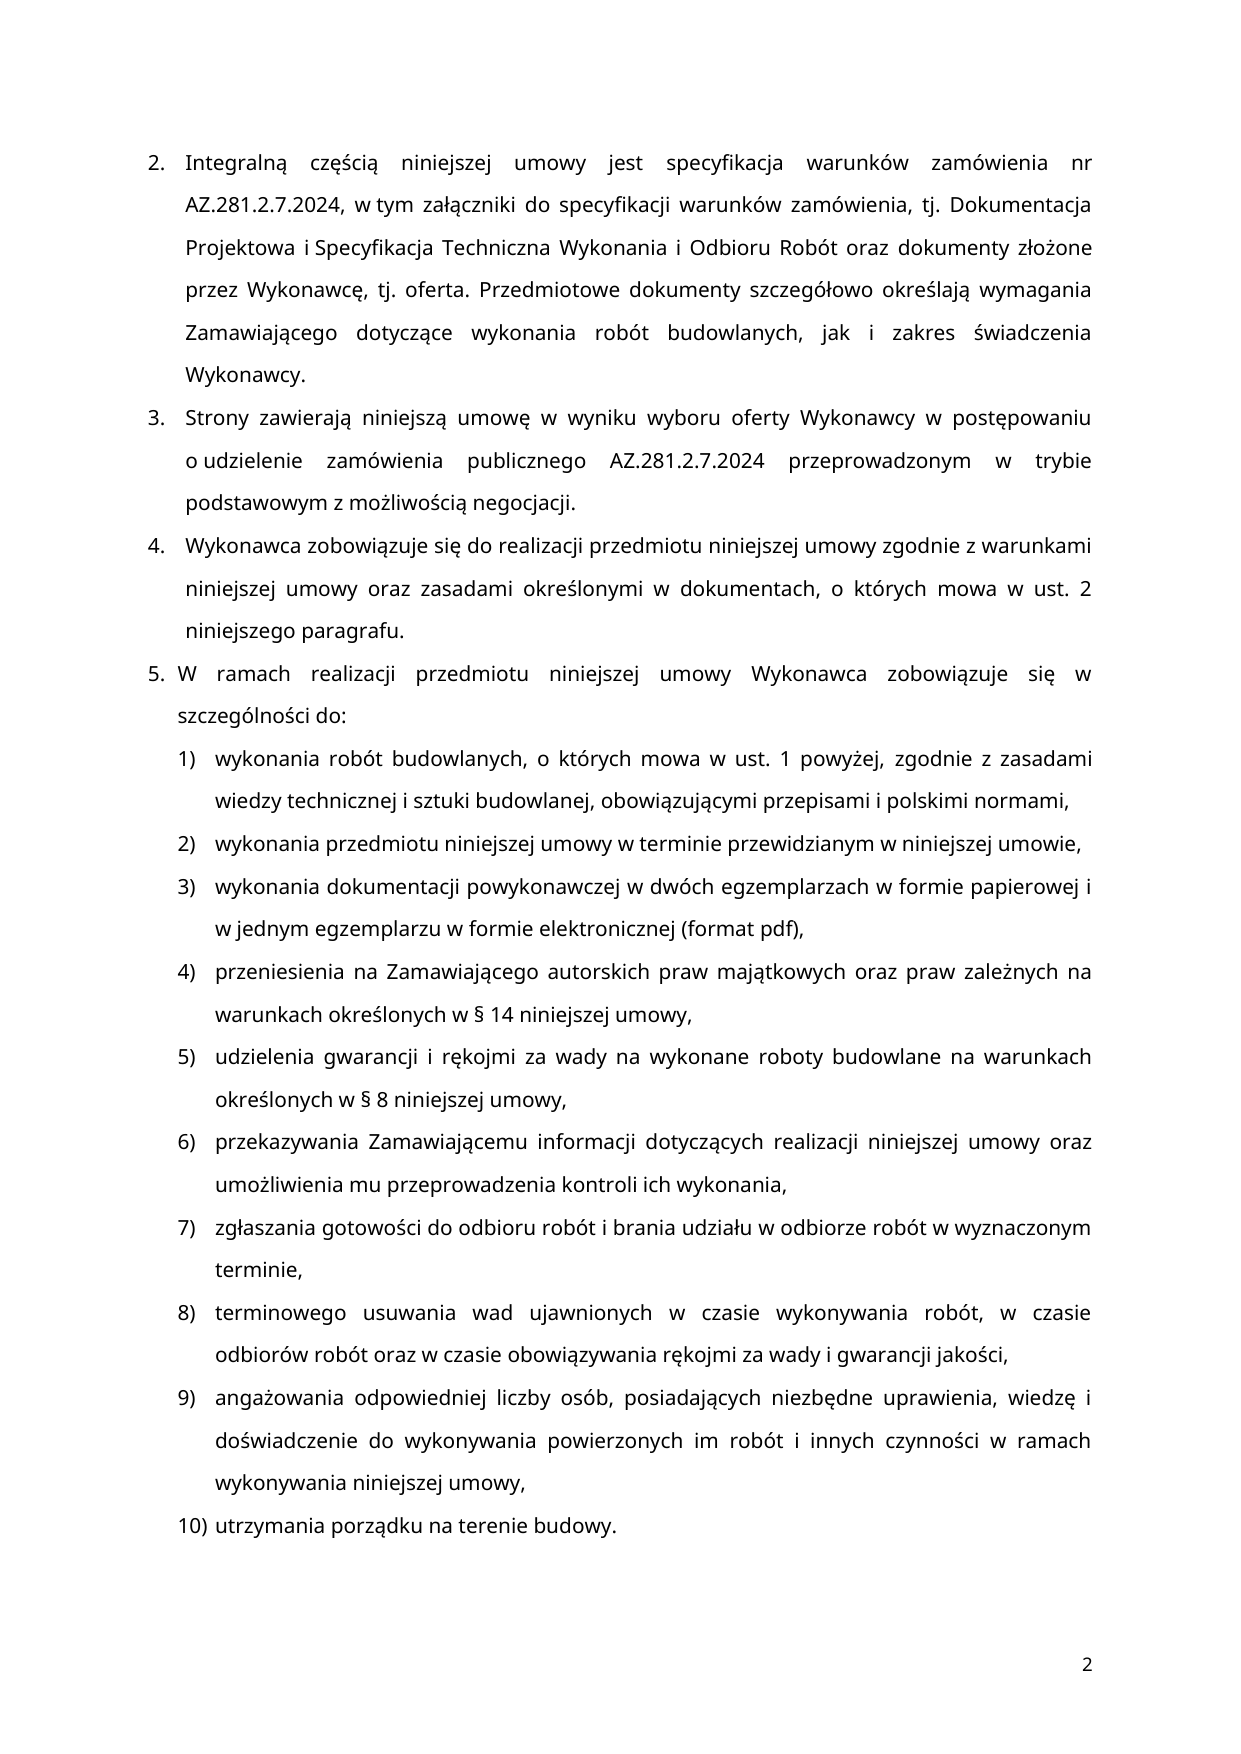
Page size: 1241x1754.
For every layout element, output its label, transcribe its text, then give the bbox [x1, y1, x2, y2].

list wykonania przedmiotu niniejszej umowy w terminie przewidzianym w niniejszej umowie, [177, 829, 1093, 858]
list Wykonawca zobowiązuje się do realizacji przedmiotu niniejszej umowy zgodnie z warunkami niniejszej umowy oraz zasadami określonymi w dokumentach, o których mowa w ust. 2 niniejszego paragrafu. [148, 531, 1093, 645]
list przeniesienia na Zamawiającego autorskich praw majątkowych oraz praw zależnych na warunkach określonych w § 14 niniejszej umowy, [177, 957, 1093, 1028]
list angażowania odpowiedniej liczby osób, posiadających niezbędne uprawienia, wiedzę i doświadczenie do wykonywania powierzonych im robót i innych czynności w ramach wykonywania niniejszej umowy, [177, 1383, 1093, 1497]
list zgłaszania gotowości do odbioru robót i brania udziału w odbiorze robót w wyznaczonym terminie, [177, 1213, 1093, 1284]
list przekazywania Zamawiającemu informacji dotyczących realizacji niniejszej umowy oraz umożliwienia mu przeprowadzenia kontroli ich wykonania, [177, 1127, 1093, 1198]
list wykonania dokumentacji powykonawczej w dwóch egzemplarzach w formie papierowej i w jednym egzemplarzu w formie elektronicznej (format pdf), [177, 872, 1093, 943]
list Integralną częścią niniejszej umowy jest specyfikacja warunków zamówienia nr AZ.281.2.7.2024, w tym załączniki do specyfikacji warunków zamówienia, tj. Dokumentacja Projektowa i Specyfikacja Techniczna Wykonania i Odbioru Robót oraz dokumenty złożone przez Wykonawcę, tj. oferta. Przedmiotowe dokumenty szczegółowo określają wymagania Zamawiającego dotyczące wykonania robót budowlanych, jak i zakres świadczenia Wykonawcy. [148, 148, 1093, 389]
list utrzymania porządku na terenie budowy. [177, 1511, 1093, 1539]
list terminowego usuwania wad ujawnionych w czasie wykonywania robót, w czasie odbiorów robót oraz w czasie obowiązywania rękojmi za wady i gwarancji jakości, [177, 1298, 1093, 1369]
list wykonania robót budowlanych, o których mowa w ust. 1 powyżej, zgodnie z zasadami wiedzy technicznej i sztuki budowlanej, obowiązującymi przepisami i polskimi normami, [177, 744, 1093, 815]
list udzielenia gwarancji i rękojmi za wady na wykonane roboty budowlane na warunkach określonych w § 8 niniejszej umowy, [177, 1042, 1093, 1113]
list Strony zawierają niniejszą umowę w wyniku wyboru oferty Wykonawcy w postępowaniu o udzielenie zamówienia publicznego AZ.281.2.7.2024 przeprowadzonym w trybie podstawowym z możliwością negocjacji. [148, 403, 1093, 517]
list W ramach realizacji przedmiotu niniejszej umowy Wykonawca zobowiązuje się w szczególności do: [148, 659, 1093, 730]
